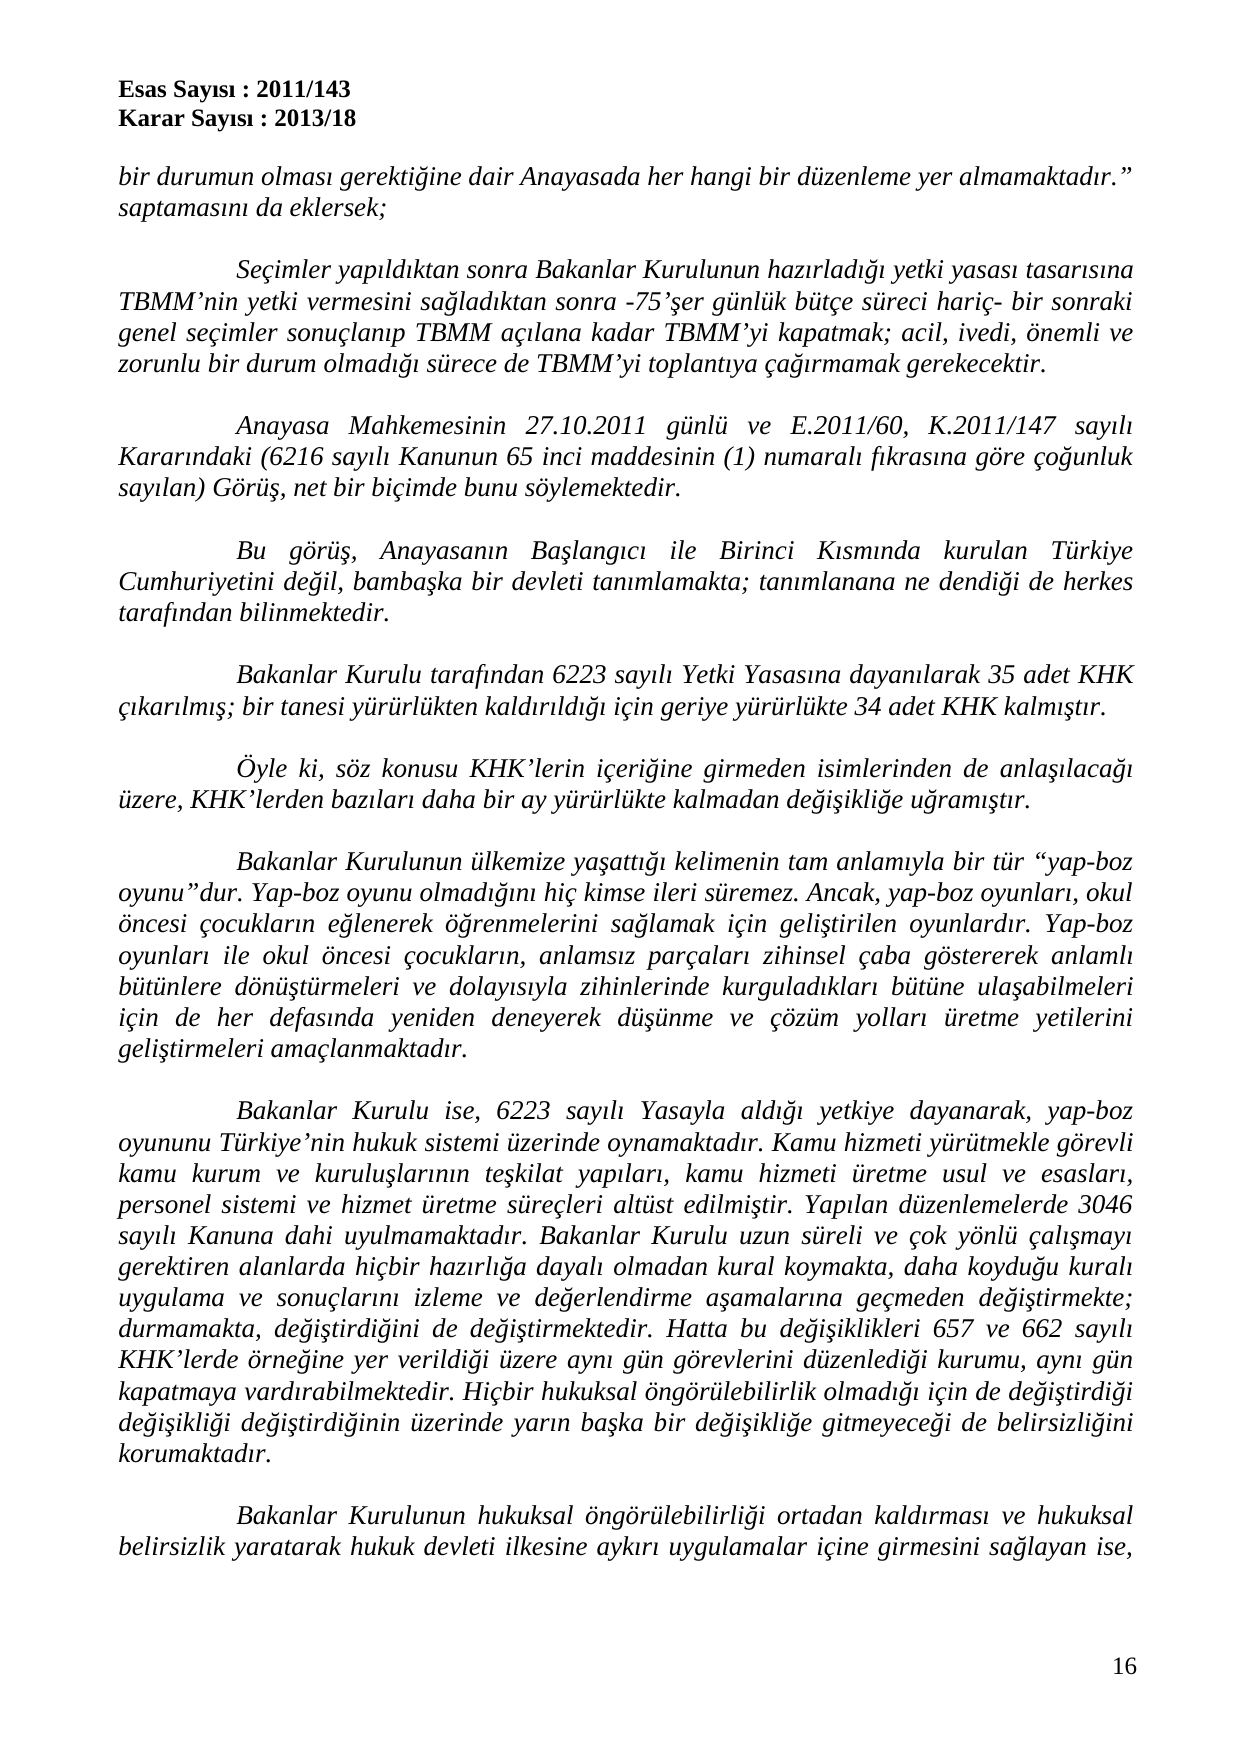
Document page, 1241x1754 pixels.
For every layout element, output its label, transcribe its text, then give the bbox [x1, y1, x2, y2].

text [118, 1499, 1137, 1562]
text Seçimler yapıldıktan sonra Bakanlar Kurulunun hazırladığı yetki yasası tasarısına TBMM’nin yetki vermesini sağladıktan sonra -75’şer günlük bütçe süreci hariç- bir sonraki genel seçimler sonuçlanıp TBMM açılana kadar TBMM’yi kapatmak; acil, ivedi, önemli ve zorunlu bir durum olmadığı sürece de TBMM’yi toplantıya çağırmamak gerekecektir. [118, 253, 1137, 378]
text Bu görüş, Anayasanın Başlangıcı ile Birinci Kısmında kurulan Türkiye Cumhuriyetini değil, bambaşka bir devleti tanımlamakta; tanımlanana ne dendiği de herkes tarafından bilinmektedir. [118, 534, 1137, 627]
text Bakanlar Kurulunun ülkemize yaşattığı kelimenin tam anlamıyla bir tür “yap-boz oyunu”dur. Yap-boz oyunu olmadığını hiç kimse ileri süremez. Ancak, yap-boz oyunları, okul öncesi çocukların eğlenerek öğrenmelerini sağlamak için geliştirilen oyunlardır. Yap-boz oyunları ile okul öncesi çocukların, anlamsız parçaları zihinsel çaba göstererek anlamlı bütünlere dönüştürmeleri ve dolayısıyla zihinlerinde kurguladıkları bütüne ulaşabilmeleri için de her defasında yeniden deneyerek düşünme ve çözüm yolları üretme yetilerini geliştirmeleri amaçlanmaktadır. [118, 845, 1137, 1063]
text Bakanlar Kurulu tarafından 6223 sayılı Yetki Yasasına dayanılarak 35 adet KHK çıkarılmış; bir tanesi yürürlükten kaldırıldığı için geriye yürürlükte 34 adet KHK kalmıştır. [118, 658, 1137, 721]
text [118, 160, 1137, 222]
text Bakanlar Kurulu ise, 6223 sayılı Yasayla aldığı yetkiye dayanarak, yap-boz oyununu Türkiye’nin hukuk sistemi üzerinde oynamaktadır. Kamu hizmeti yürütmekle görevli kamu kurum ve kuruluşlarının teşkilat yapıları, kamu hizmeti üretme usul ve esasları, personel sistemi ve hizmet üretme süreçleri altüst edilmiştir. Yapılan düzenlemelerde 3046 sayılı Kanuna dahi uyulmamaktadır. Bakanlar Kurulu uzun süreli ve çok yönlü çalışmayı gerektiren alanlarda hiçbir hazırlığa dayalı olmadan kural koymakta, daha koyduğu kuralı uygulama ve sonuçlarını izleme ve değerlendirme aşamalarına geçmeden değiştirmekte; durmamakta, değiştirdiğini de değiştirmektedir. Hatta bu değişiklikleri 657 ve 662 sayılı KHK’lerde örneğine yer verildiği üzere aynı gün görevlerini düzenlediği kurumu, aynı gün kapatmaya vardırabilmektedir. Hiçbir hukuksal öngörülebilirlik olmadığı için de değiştirdiği değişikliği değiştirdiğinin üzerinde yarın başka bir değişikliğe gitmeyeceği de belirsizliğini korumaktadır. [118, 1094, 1137, 1468]
text Anayasa Mahkemesinin 27.10.2011 günlü ve E.2011/60, K.2011/147 sayılı Kararındaki (6216 sayılı Kanunun 65 inci maddesinin (1) numaralı fıkrasına göre çoğunluk sayılan) Görüş, net bir biçimde bunu söylemektedir. [118, 409, 1137, 503]
text Öyle ki, söz konusu KHK’lerin içeriğine girmeden isimlerinden de anlaşılacağı üzere, KHK’lerden bazıları daha bir ay yürürlükte kalmadan değişikliğe uğramıştır. [118, 752, 1137, 814]
